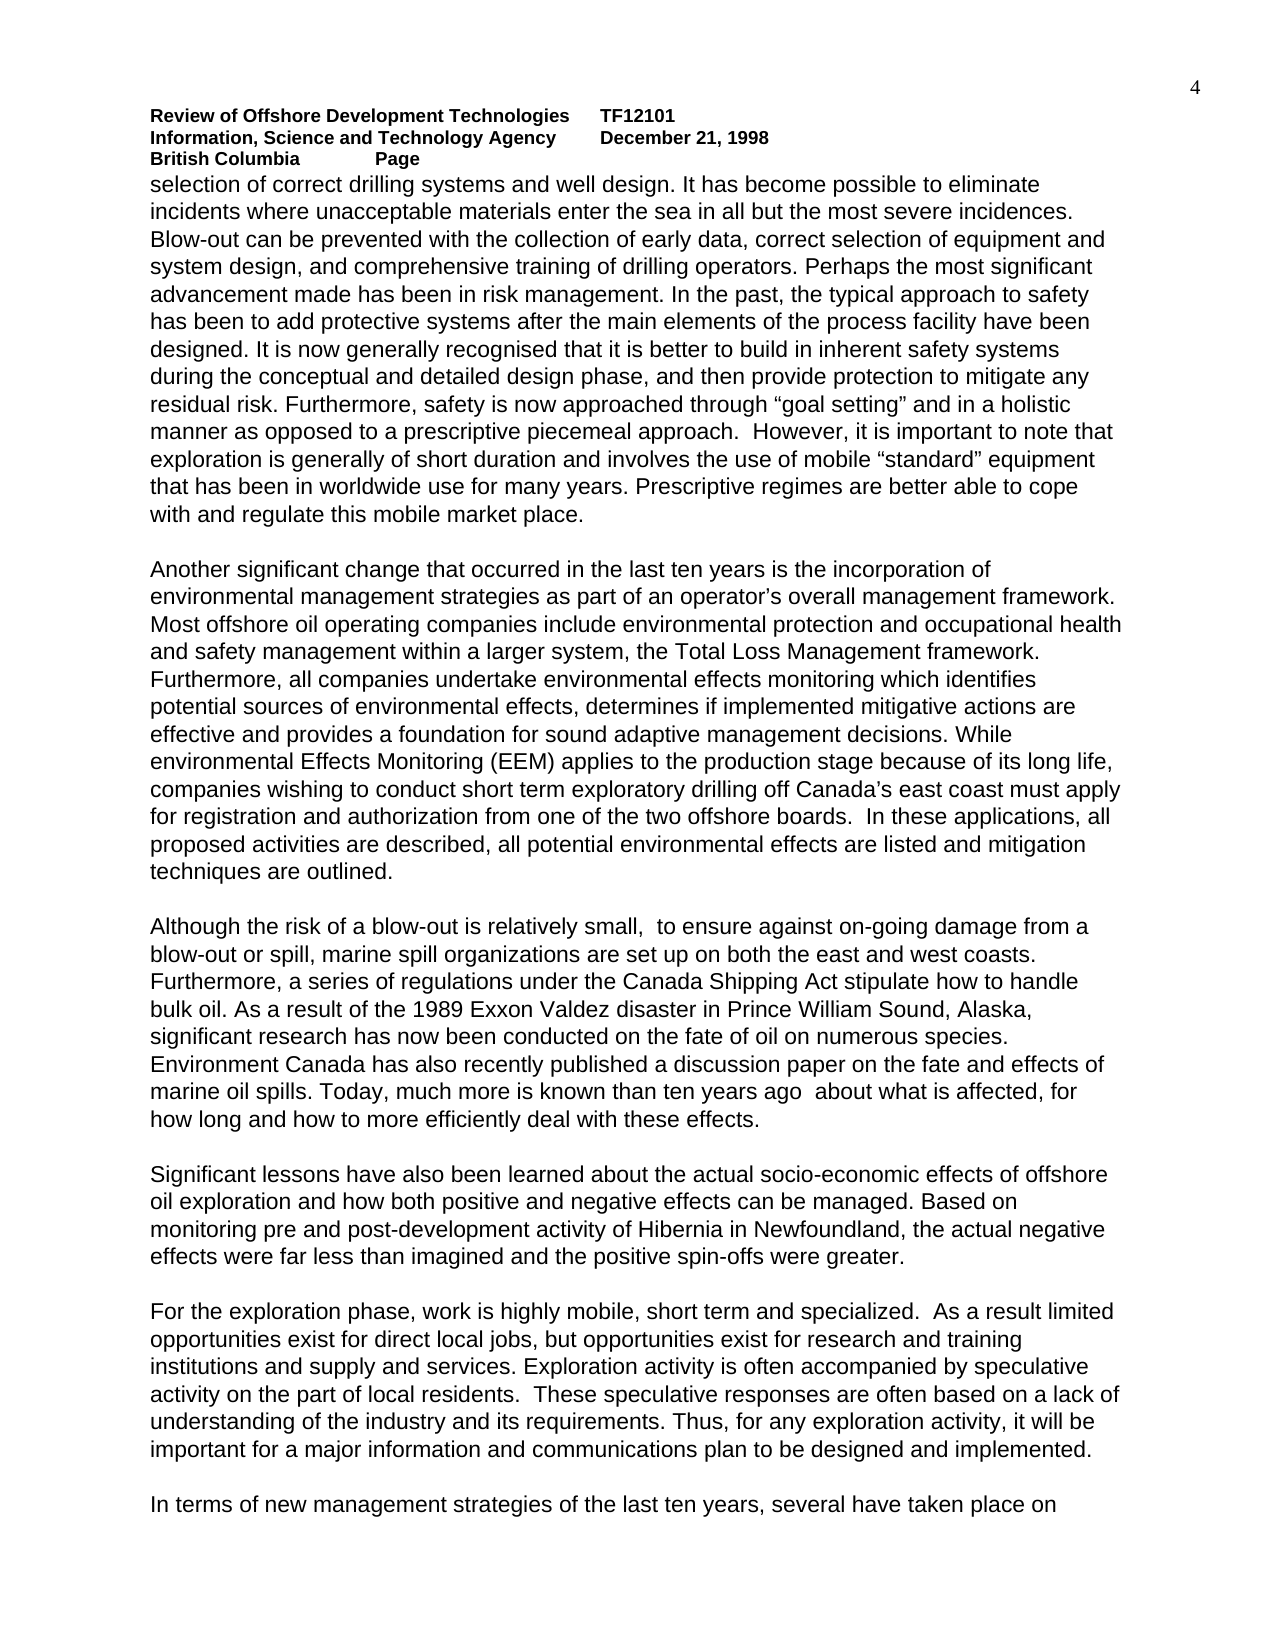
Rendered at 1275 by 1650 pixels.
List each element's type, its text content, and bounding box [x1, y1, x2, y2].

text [150, 170, 1125, 527]
text Although the risk of a blow-out is relatively small, to ensure against on-going damage from a blow-out or spill, marine spill organizations are set up on both the east and west coasts. Furthermore, a series of regulations under the Canada Shipping Act stipulate how to handle bulk oil. As a result of the 1989 Exxon Valdez disaster in , significant research has now been conducted on the fate of oil on numerous species. Environment has also recently published a discussion paper on the fate and effects of marine oil spills. Today, much more is known than ten years ago about what is affected, for how long and how to more efficiently deal with these effects. [150, 912, 1125, 1132]
text For the exploration phase, work is highly mobile, short term and specialized. As a result limited opportunities exist for direct local jobs, but opportunities exist for research and training institutions and supply and services. Exploration activity is often accompanied by speculative activity on the part of local residents. These speculative responses are often based on a lack of understanding of the industry and its requirements. Thus, for any exploration activity, it will be important for a major information and communications plan to be designed and implemented. [150, 1297, 1125, 1462]
text Significant lessons have also been learned about the actual socio-economic effects of offshore oil exploration and how both positive and negative effects can be managed. Based on monitoring pre and post-development activity of in , the actual negative effects were far less than imagined and the positive spin-offs were greater. [150, 1160, 1125, 1270]
text Another significant change that occurred in the last ten years is the incorporation of environmental management strategies as part of an operator’s overall management framework. Most offshore oil operating companies include environmental protection and occupational health and safety management within a larger system, the Total Loss Management framework. Furthermore, all companies undertake environmental effects monitoring which identifies potential sources of environmental effects, determines if implemented mitigative actions are effective and provides a foundation for sound adaptive management decisions. While environmental Effects Monitoring (EEM) applies to the production stage because of its long life, companies wishing to conduct short term exploratory drilling off ’s east coast must apply for registration and authorization from one of the two offshore boards. In these applications, all proposed activities are described, all potential environmental effects are listed and mitigation techniques are outlined. [150, 555, 1125, 885]
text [150, 1490, 1125, 1517]
